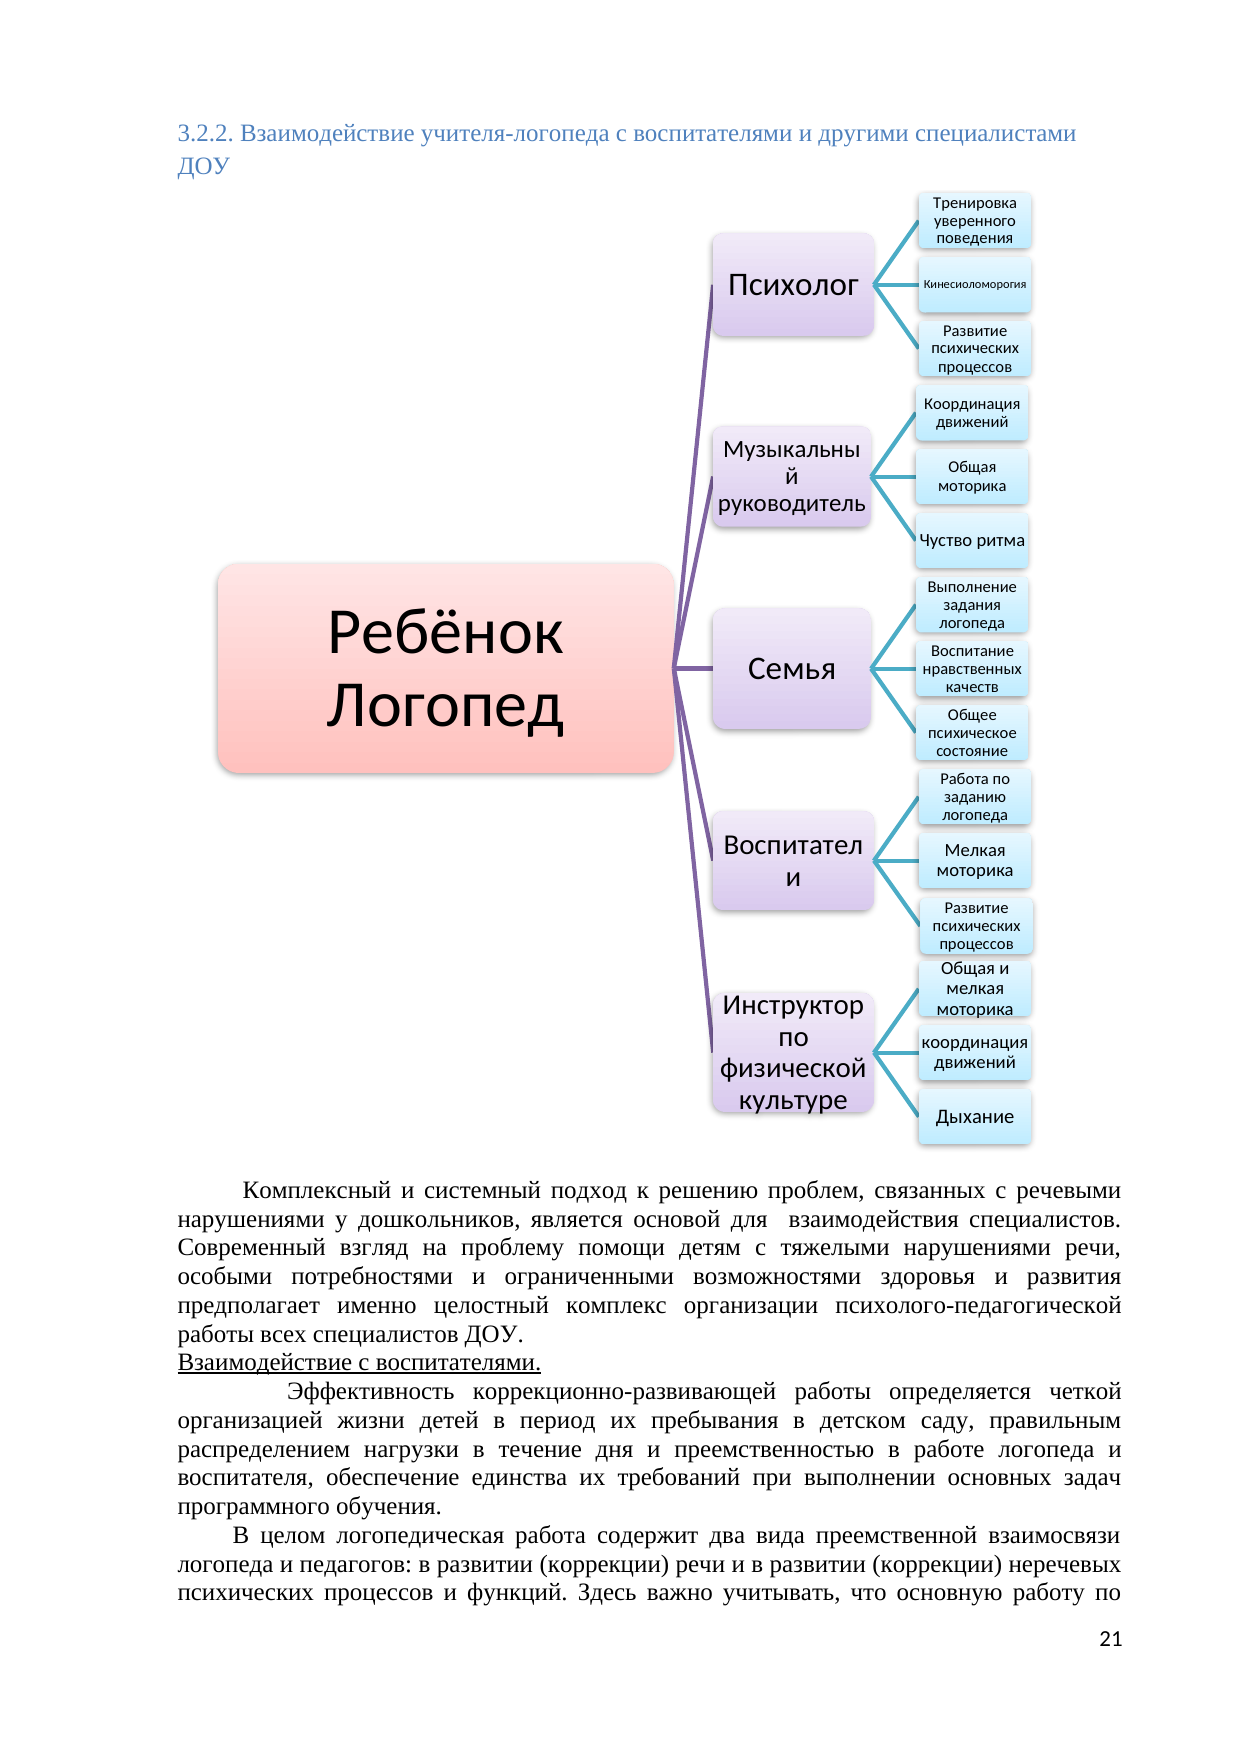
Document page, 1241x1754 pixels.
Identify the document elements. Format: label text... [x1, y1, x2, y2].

subtitle 3.2.2. Взаимодействие учителя-логопеда с воспитателями и другими специалистами ДОУ [177, 118, 1122, 180]
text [177, 1520, 1122, 1606]
text Комплексный и системный подход к решению проблем, связанных с речевыми нарушениями у дошкольников, является основой для взаимодействия специалистов. Современный взгляд на проблему помощи детям с тяжелыми нарушениями речи, особыми потребностями и ограниченными возможностями здоровья и развития предполагает именно целостный комплекс организации психолого-педагогической работы всех специалистов ДОУ. [177, 1175, 1122, 1347]
text Взаимодействие с воспитателями. [177, 1347, 1122, 1376]
text Эффективность коррекционно-развивающей работы определяется четкой организацией жизни детей в период их пребывания в детском саду, правильным распределением нагрузки в течение дня и преемственностью в работе логопеда и воспитателя, обеспечение единства их требований при выполнении основных задач программного обучения. [177, 1376, 1122, 1520]
